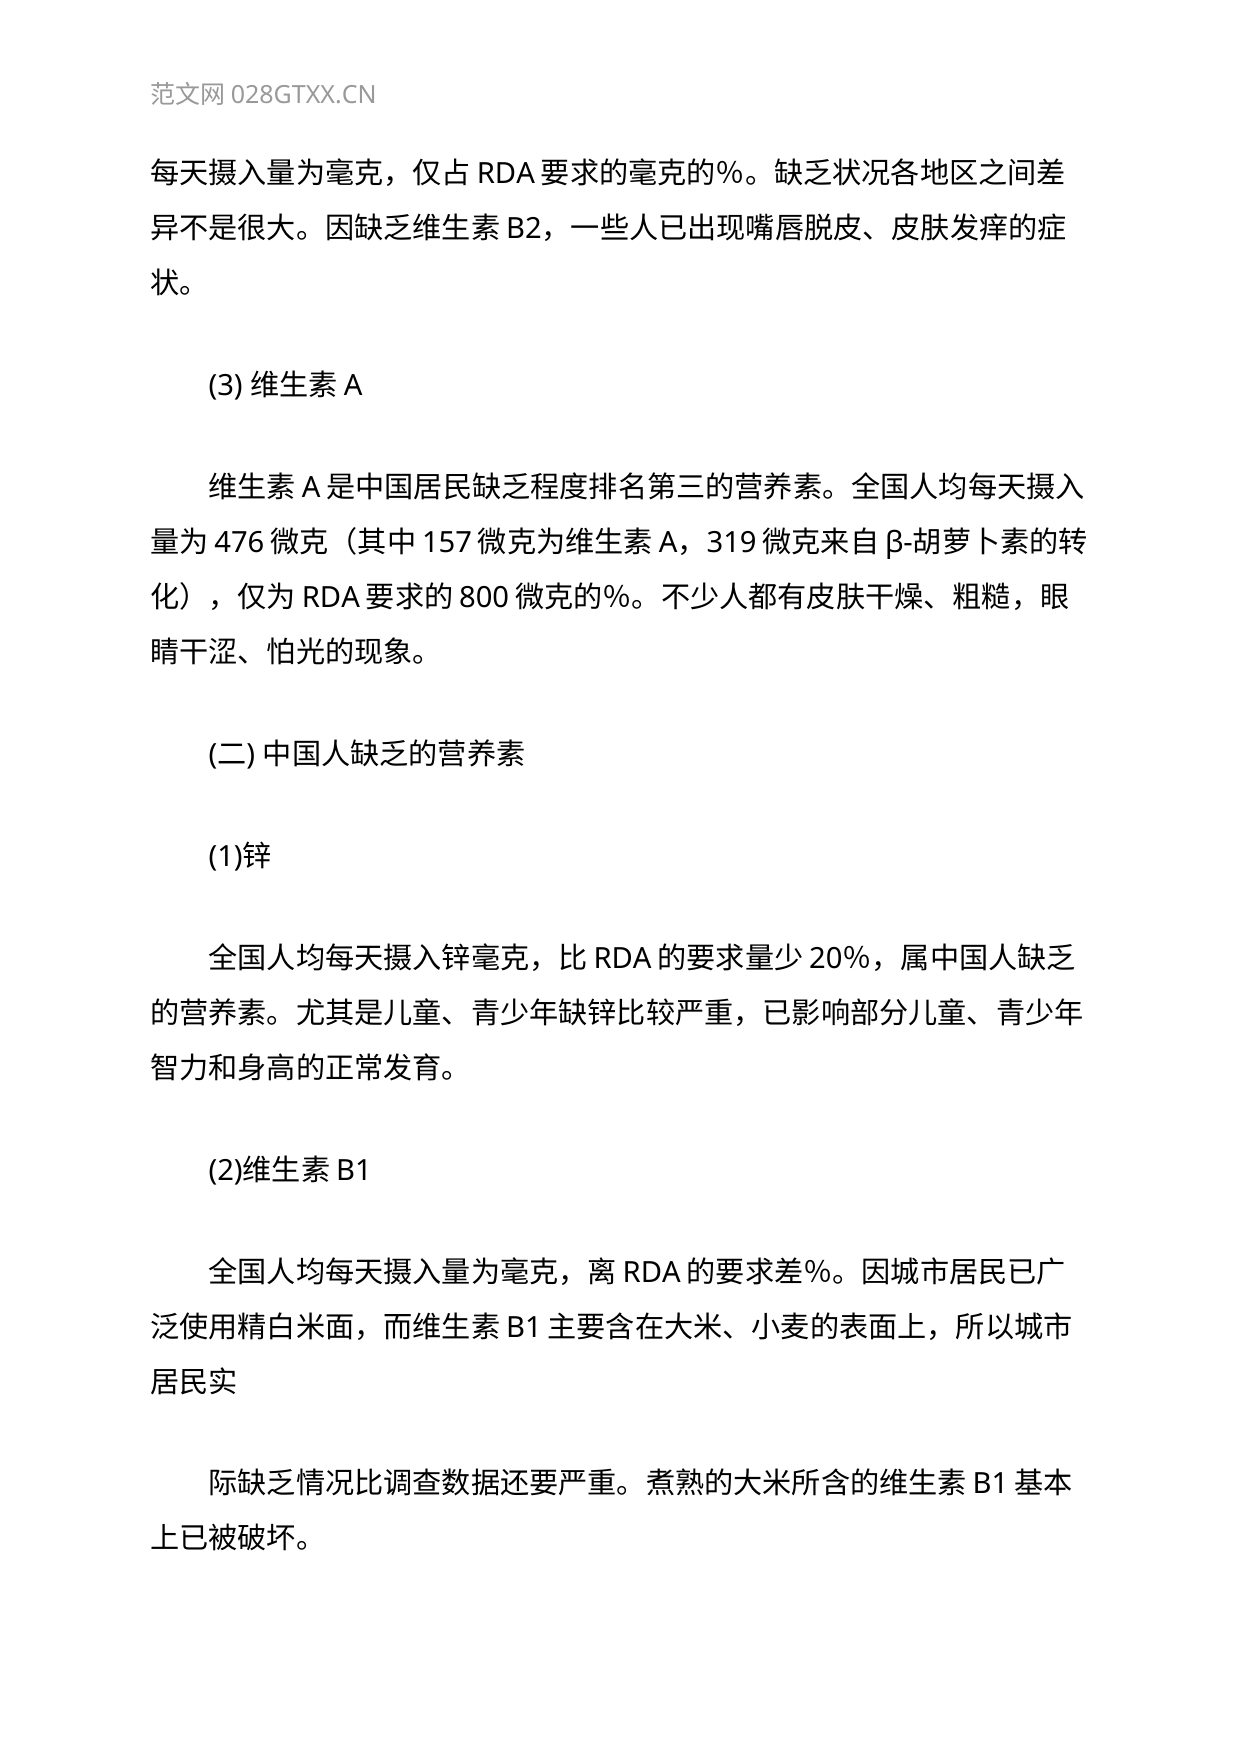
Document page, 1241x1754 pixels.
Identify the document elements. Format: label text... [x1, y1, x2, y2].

text 全国人均每天摄入量为毫克，离RDA的要求差％。因城市居民已广泛使用精白米面，而维生素B1主要含在大米、小麦的表面上，所以城市居民实 [150, 1248, 1090, 1400]
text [150, 150, 1090, 302]
text 全国人均每天摄入锌毫克，比RDA的要求量少20％，属中国人缺乏的营养素。尤其是儿童、青少年缺锌比较严重，已影响部分儿童、青少年智力和身高的正常发育。 [150, 934, 1090, 1087]
text 际缺乏情况比调查数据还要严重。煮熟的大米所含的维生素B1基本上已被破坏。 [150, 1460, 1090, 1557]
text (3) 维生素A [150, 362, 1090, 404]
text 维生素A是中国居民缺乏程度排名第三的营养素。全国人均每天摄入量为476微克（其中157微克为维生素A，319微克来自β-胡萝卜素的转化），仅为RDA要求的800微克的％。不少人都有皮肤干燥、粗糙，眼睛干涩、怕光的现象。 [150, 464, 1090, 671]
text (1)锌 [150, 832, 1090, 875]
text (二) 中国人缺乏的营养素 [150, 731, 1090, 773]
text (2)维生素B1 [150, 1146, 1090, 1188]
